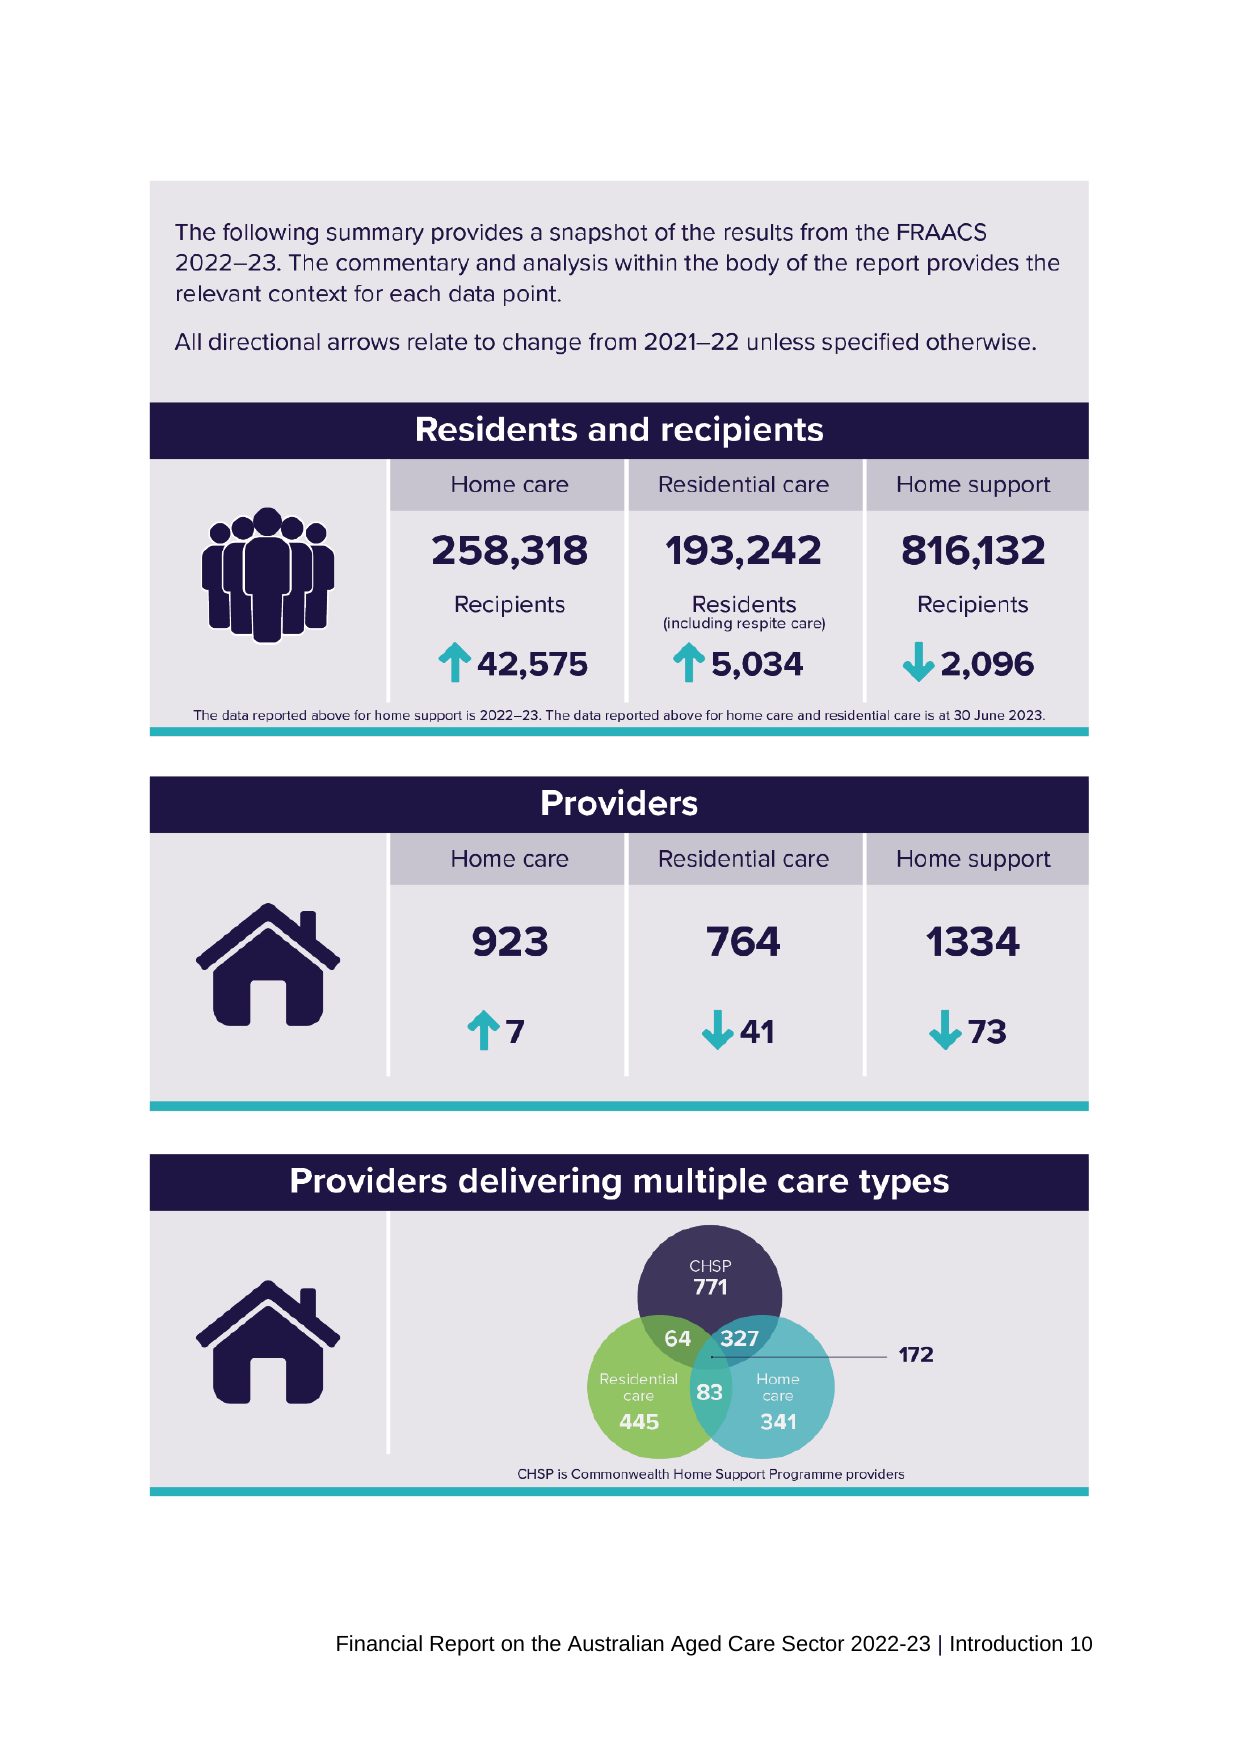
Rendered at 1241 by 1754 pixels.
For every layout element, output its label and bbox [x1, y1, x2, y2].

picture [147, 177, 1093, 1499]
